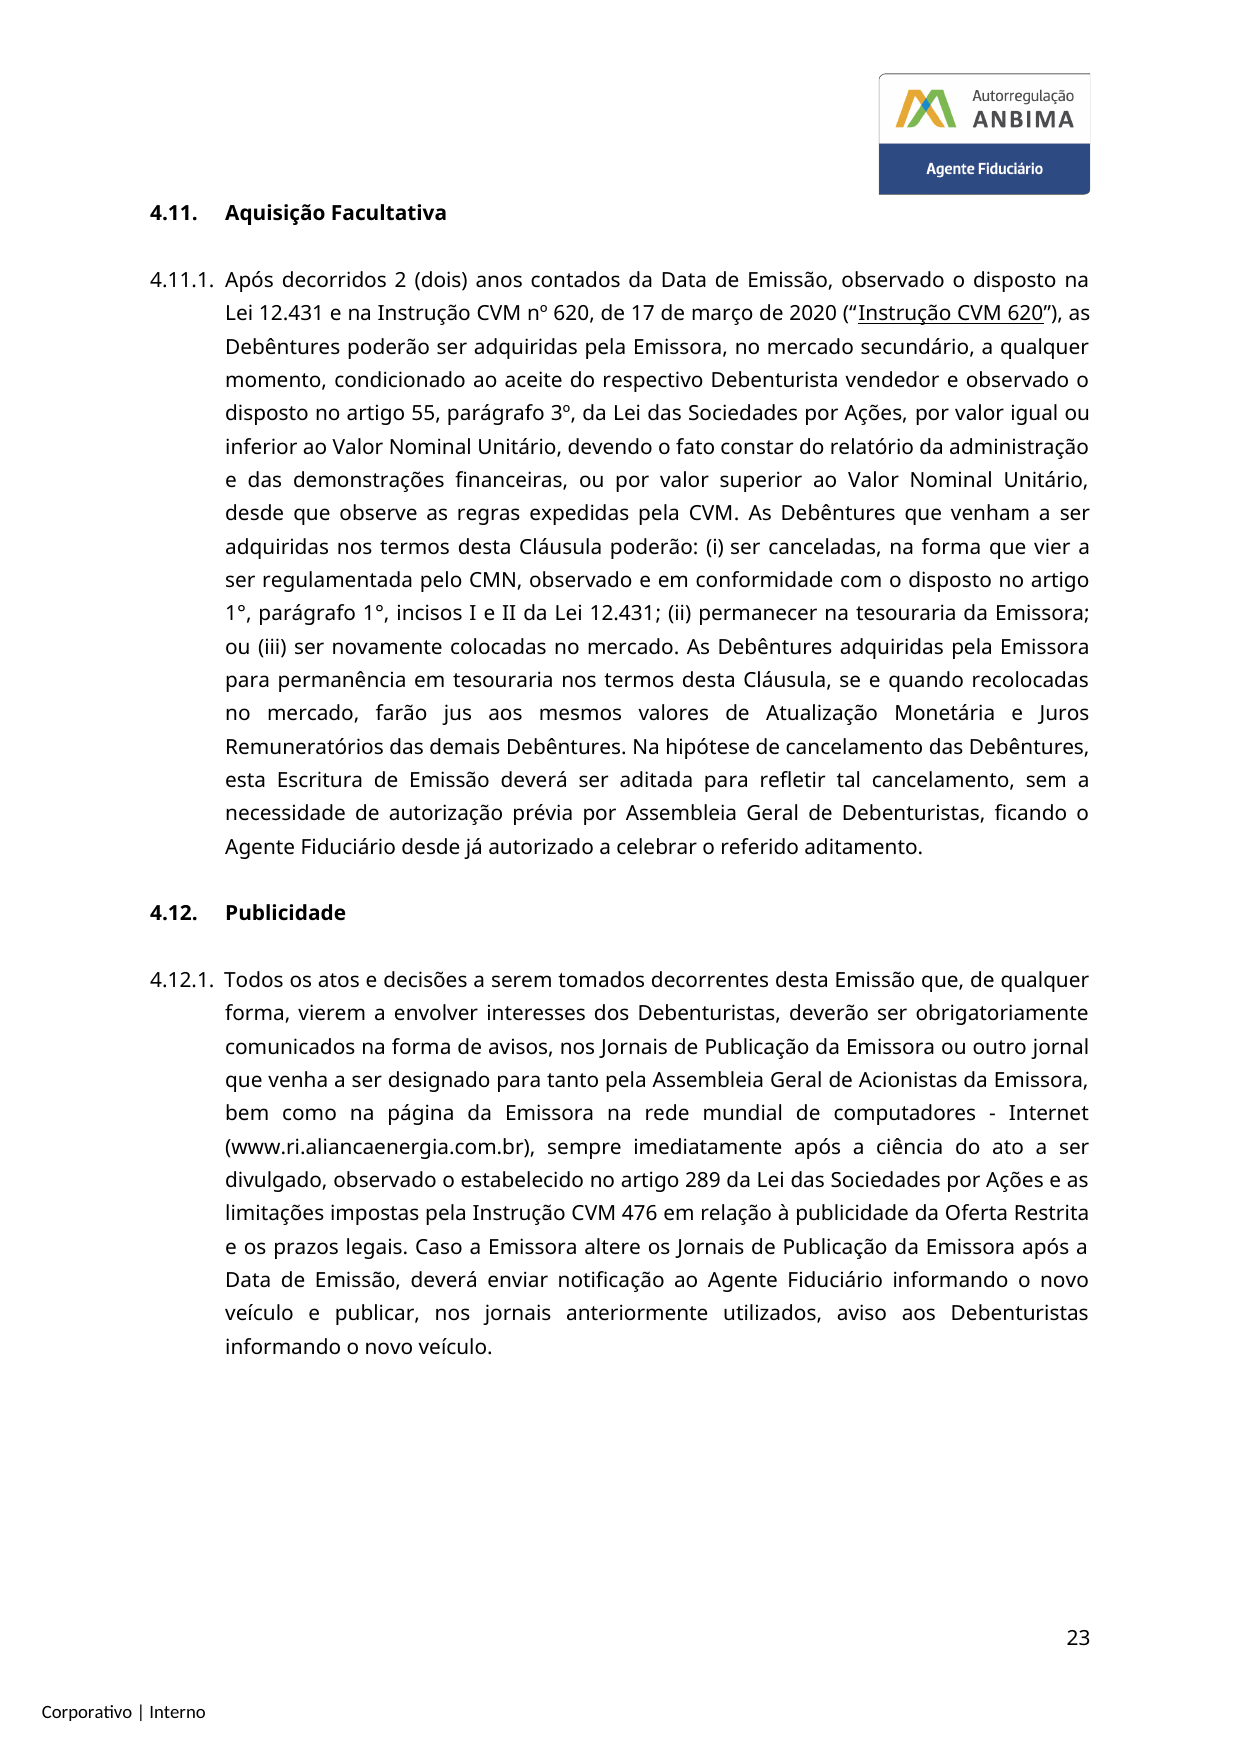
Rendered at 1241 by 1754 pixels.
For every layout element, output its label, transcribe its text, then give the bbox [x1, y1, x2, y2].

list Aquisição Facultativa [150, 194, 1090, 227]
list Publicidade [150, 894, 1090, 927]
list Todos os atos e decisões a serem tomados decorrentes desta Emissão que, de qualquer forma, vierem a envolver interesses dos Debenturistas, deverão ser obrigatoriamente comunicados na forma de avisos, nos Jornais de Publicação da Emissora ou outro jornal que venha a ser designado para tanto pela Assembleia Geral de Acionistas da Emissora, bem como na página da Emissora na rede mundial de computadores - Internet (www.ri.aliancaenergia.com.br), sempre imediatamente após a ciência do ato a ser divulgado, observado o estabelecido no artigo 289 da Lei das Sociedades por Ações e as limitações impostas pela Instrução CVM 476 em relação à publicidade da Oferta Restrita e os prazos legais. Caso a Emissora altere os Jornais de Publicação da Emissora após a Data de Emissão, deverá enviar notificação ao Agente Fiduciário informando o novo veículo e publicar, nos jornais anteriormente utilizados, aviso aos Debenturistas informando o novo veículo. [150, 961, 1090, 1361]
list Após decorridos 2 (dois) anos contados da Data de Emissão, observado o disposto na Lei 12.431 e na Instrução CVM nº 620, de 17 de março de 2020 (“Instrução CVM 620”), as Debêntures poderão ser adquiridas pela Emissora, no mercado secundário, a qualquer momento, condicionado ao aceite do respectivo Debenturista vendedor e observado o disposto no artigo 55, parágrafo 3º, da Lei das Sociedades por Ações, por valor igual ou inferior ao Valor Nominal Unitário, devendo o fato constar do relatório da administração e das demonstrações financeiras, ou por valor superior ao Valor Nominal Unitário, desde que observe as regras expedidas pela CVM. As Debêntures que venham a ser adquiridas nos termos desta Cláusula poderão: (i) ser canceladas, na forma que vier a ser regulamentada pelo CMN, observado e em conformidade com o disposto no artigo 1°, parágrafo 1°, incisos I e II da Lei 12.431; (ii) permanecer na tesouraria da Emissora; ou (iii) ser novamente colocadas no mercado. As Debêntures adquiridas pela Emissora para permanência em tesouraria nos termos desta Cláusula, se e quando recolocadas no mercado, farão jus aos mesmos valores de Atualização Monetária e Juros Remuneratórios das demais Debêntures. Na hipótese de cancelamento das Debêntures, esta Escritura de Emissão deverá ser aditada para refletir tal cancelamento, sem a necessidade de autorização prévia por Assembleia Geral de Debenturistas, ficando o Agente Fiduciário desde já autorizado a celebrar o referido aditamento. [150, 261, 1090, 861]
picture [878, 73, 1091, 195]
